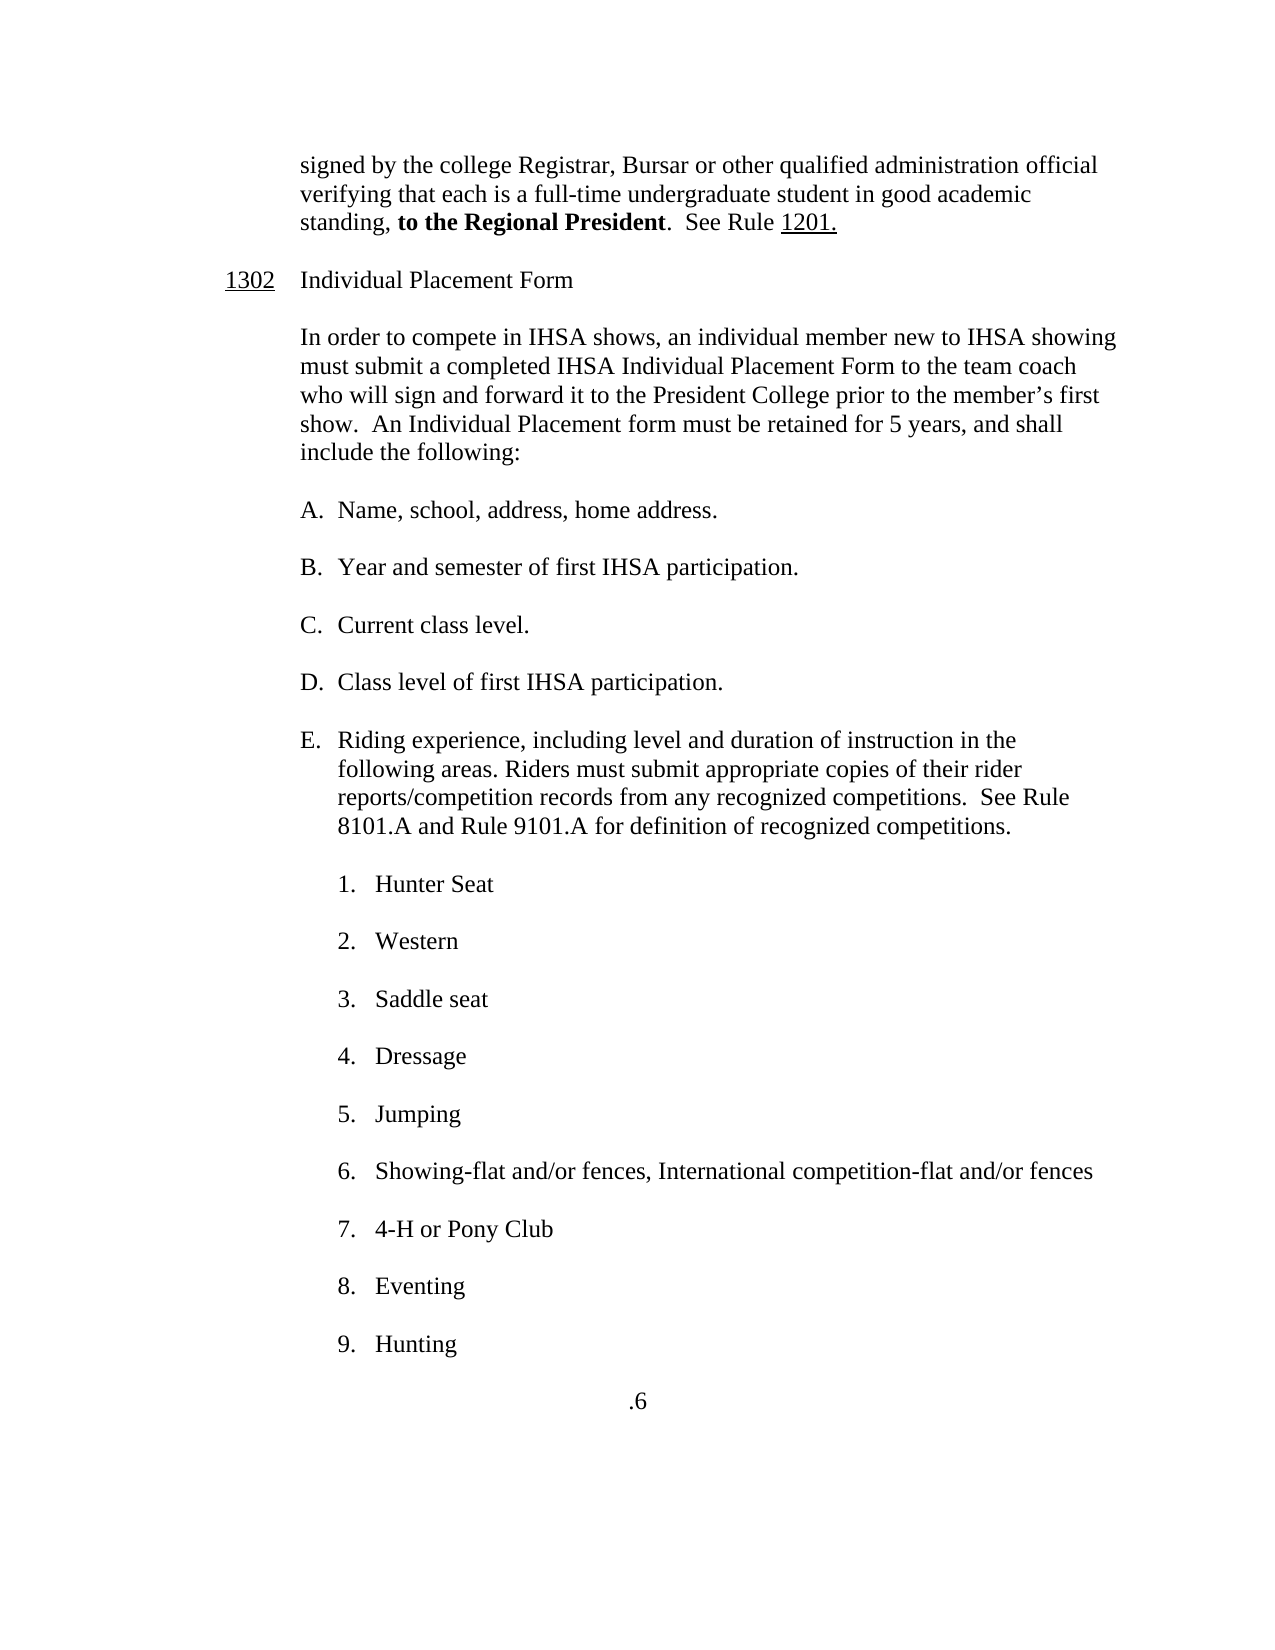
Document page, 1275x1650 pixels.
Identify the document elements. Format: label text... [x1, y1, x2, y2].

text 9. Hunting [337, 1329, 1125, 1357]
text A. Name, school, address, home address. [300, 495, 1125, 524]
text 8. Eventing [337, 1271, 1125, 1300]
text 4. Dressage [337, 1041, 1125, 1070]
text 3. Saddle seat [337, 984, 1125, 1012]
text 5. Jumping [337, 1099, 1125, 1127]
text 2. Western [337, 926, 1125, 955]
text 6. Showing-flat and/or fences, International competition-flat and/or fences [337, 1156, 1125, 1185]
text In order to compete in IHSA shows, an individual member new to IHSA showing must submit a completed IHSA Individual Placement Form to the team coach who will sign and forward it to the President College prior to the member’s first show. An Individual Placement form must be retained for 5 years, and shall include the following: [300, 322, 1125, 466]
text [300, 150, 1125, 236]
text C. Current class level. [300, 610, 1125, 639]
text 1302 Individual Placement Form [225, 265, 1125, 294]
text 7. 4-H or Pony Club [337, 1214, 1125, 1242]
list Riding experience, including level and duration of instruction in the following areas. Riders must submit appropriate copies of their rider reports/competition records from any recognized competitions. See Rule 8101.A and Rule 9101.A for definition of recognized competitions. [300, 725, 1125, 840]
text B. Year and semester of first IHSA participation. [300, 552, 1125, 581]
text 1. Hunter Seat [337, 869, 1125, 897]
text D. Class level of first IHSA participation. [300, 667, 1125, 696]
